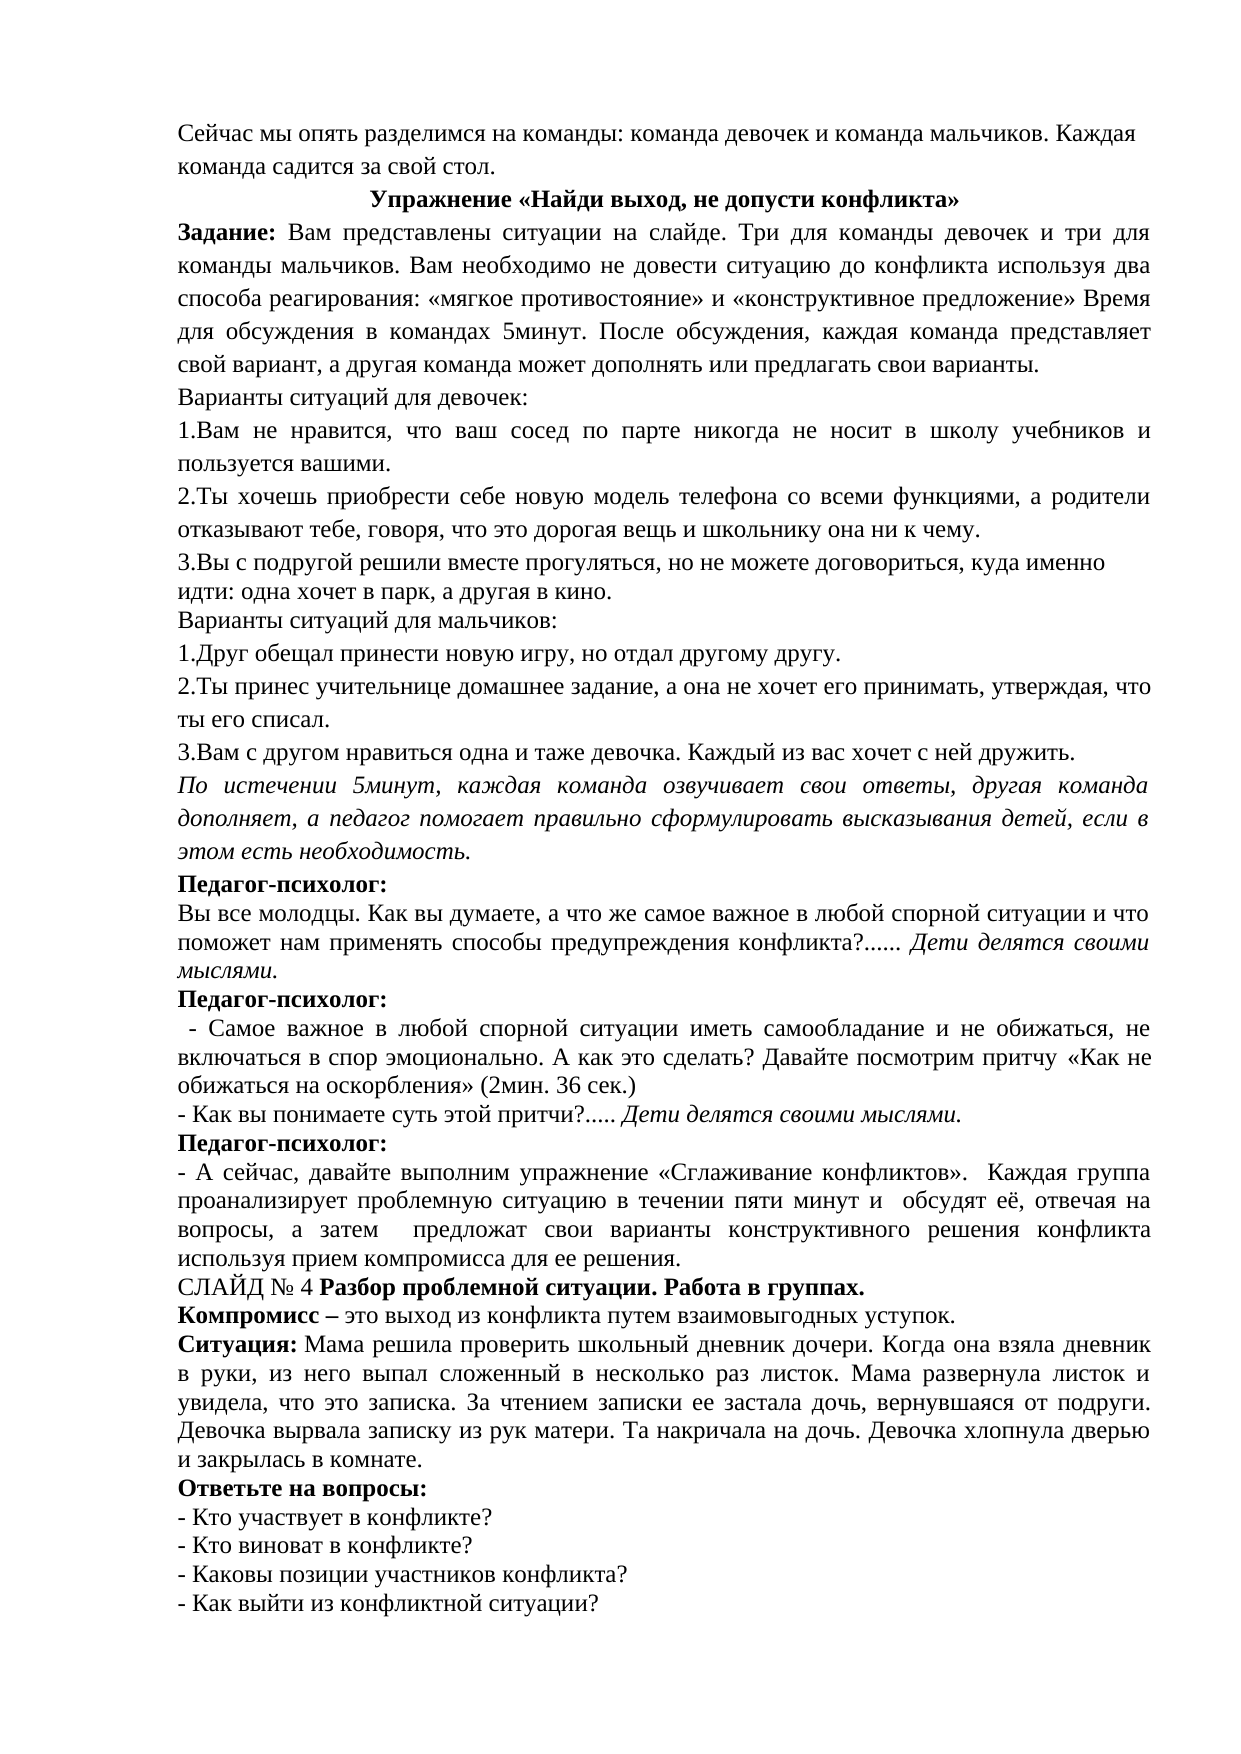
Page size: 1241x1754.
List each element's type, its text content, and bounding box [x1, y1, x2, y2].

text Сейчас мы опять разделимся на команды: команда девочек и команда мальчиков. Каждая команда садится за свой стол. [177, 118, 1152, 180]
text - Каковы позиции участников конфликта? [177, 1559, 1152, 1588]
text 3.Вы с подругой решили вместе прогуляться, но не можете договориться, куда именно идти: одна хочет в парк, а другая в кино. [177, 547, 1152, 605]
text - Самое важное в любой спорной ситуации иметь самообладание и не обижаться, не включаться в спор эмоционально. А как это сделать? Давайте посмотрим притчу «Как не обижаться на оскорбления» (2мин. 36 сек.) [177, 1013, 1152, 1099]
text - Кто участвует в конфликте? [177, 1502, 1152, 1530]
text 3.Вам с другом нравиться одна и таже девочка. Каждый из вас хочет с ней дружить. [177, 737, 1152, 766]
text 1.Друг обещал принести новую игру, но отдал другому другу. [177, 638, 1152, 667]
text Компромисс – это выход из конфликта путем взаимовыгодных уступок. [177, 1300, 1152, 1329]
text СЛАЙД № 4 Разбор проблемной ситуации. Работа в группах. [177, 1272, 1152, 1300]
text Варианты ситуаций для девочек: [177, 382, 1152, 411]
text Педагог-психолог: [177, 1128, 1152, 1157]
text Задание: Вам представлены ситуации на слайде. Три для команды девочек и три для команды мальчиков. Вам необходимо не довести ситуацию до конфликта используя два способа реагирования: «мягкое противостояние» и «конструктивное предложение» Время для обсуждения в командах 5минут. После обсуждения, каждая команда представляет свой вариант, а другая команда может дополнять или предлагать свои варианты. [177, 217, 1152, 378]
text - Как выйти из конфликтной ситуации? [177, 1588, 1152, 1617]
text 2.Ты принес учительнице домашнее задание, а она не хочет его принимать, утверждая, что ты его списал. [177, 671, 1152, 733]
text Ответьте на вопросы: [177, 1473, 1152, 1502]
text Ситуация: Мама решила проверить школьный дневник дочери. Когда она взяла дневник в руки, из него выпал сложенный в несколько раз листок. Мама развернула листок и увидела, что это записка. За чтением записки ее застала дочь, вернувшаяся от подруги. Девочка вырвала записку из рук матери. Та накричала на дочь. Девочка хлопнула дверью и закрылась в комнате. [177, 1329, 1152, 1473]
text 2.Ты хочешь приобрести себе новую модель телефона со всеми функциями, а родители отказывают тебе, говоря, что это дорогая вещь и школьнику она ни к чему. [177, 481, 1152, 543]
text Варианты ситуаций для мальчиков: [177, 605, 1152, 634]
text Педагог-психолог: [177, 869, 1152, 898]
text - Как вы понимаете суть этой притчи?..... Дети делятся своими мыслями. [177, 1099, 1152, 1128]
text - Кто виноват в конфликте? [177, 1530, 1152, 1559]
text - А сейчас, давайте выполним упражнение «Сглаживание конфликтов». Каждая группа проанализирует проблемную ситуацию в течении пяти минут и обсудят её, отвечая на вопросы, а затем предложат свои варианты конструктивного решения конфликта используя прием компромисса для ее решения. [177, 1157, 1152, 1272]
text 1.Вам не нравится, что ваш сосед по парте никогда не носит в школу учебников и пользуется вашими. [177, 415, 1152, 477]
text Упражнение «Найди выход, не допусти конфликта» [177, 184, 1152, 213]
text По истечении 5минут, каждая команда озвучивает свои ответы, другая команда дополняет, а педагог помогает правильно сформулировать высказывания детей, если в этом есть необходимость. [177, 770, 1152, 865]
text Педагог-психолог: [177, 984, 1152, 1013]
text Вы все молодцы. Как вы думаете, а что же самое важное в любой спорной ситуации и что поможет нам применять способы предупреждения конфликта?...... Дети делятся своими мыслями. [177, 898, 1152, 984]
